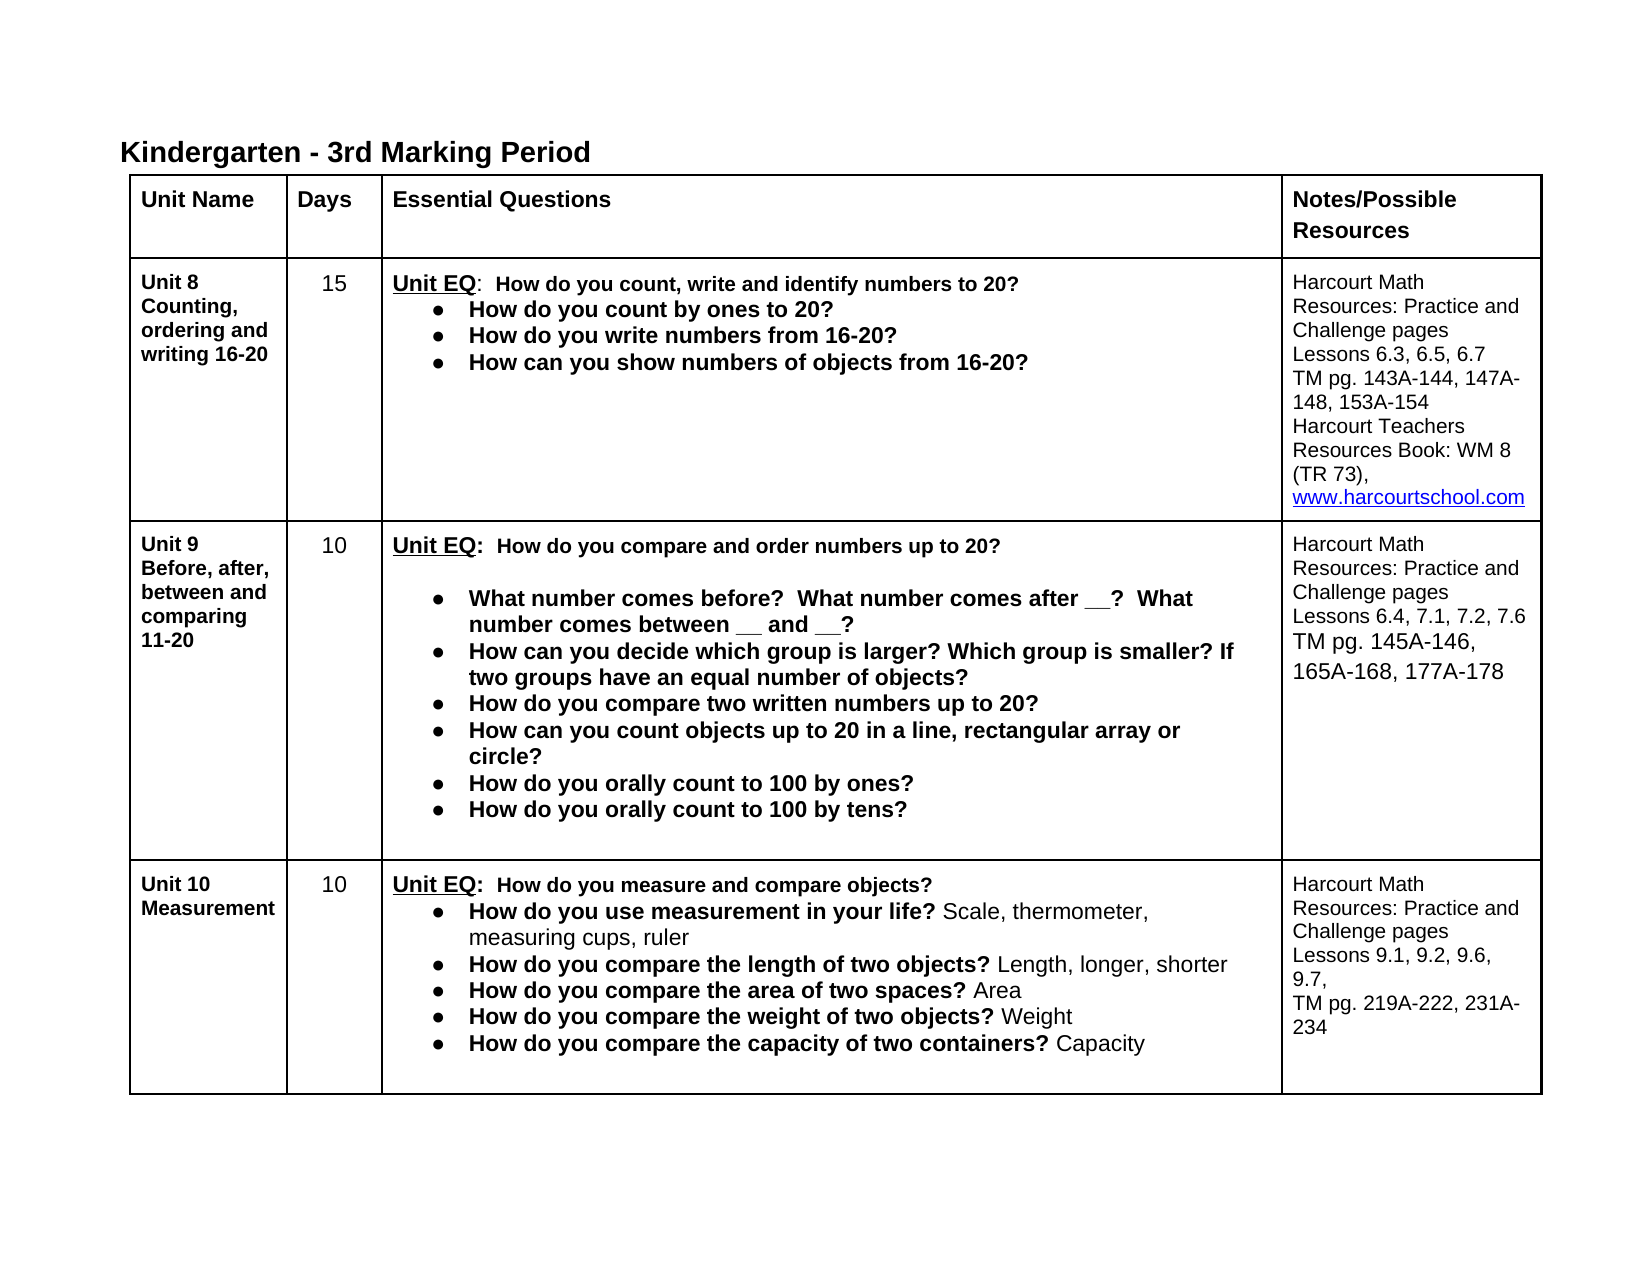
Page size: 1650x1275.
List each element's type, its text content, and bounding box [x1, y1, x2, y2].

table_cell 10 [288, 861, 381, 1093]
text Kindergarten - 3rd Marking Period [120, 135, 1530, 169]
table_cell Harcourt Math Resources: Practice and Challenge pages Lessons 9.1, 9.2, 9.6, 9.7, TM pg. 219A-222, 231A-234 [1283, 861, 1540, 1093]
table_cell 15 [288, 259, 381, 520]
table_header Days [288, 176, 381, 257]
table_cell Harcourt Math Resources: Practice and Challenge pages Lessons 6.4, 7.1, 7.2, 7.6 TM pg. 145A-146, 165A-168, 177A-178 [1283, 522, 1540, 859]
table_cell Unit 8 Counting, ordering and writing 16-20 [131, 259, 286, 520]
table_header Notes/Possible Resources [1283, 176, 1540, 257]
table_cell Unit 10 Measurement [131, 861, 286, 1093]
table_cell Harcourt Math Resources: Practice and Challenge pages Lessons 6.3, 6.5, 6.7 TM pg. 143A-144, 147A-148, 153A-154 Harcourt Teachers Resources Book: WM 8 (TR 73), www.harcourtschool.com [1283, 259, 1540, 520]
table_header Essential Questions [383, 176, 1281, 257]
table_cell Unit EQ: How do you measure and compare objects? How do you use measurement in your life? Scale, thermometer, measuring cups, ruler How do you compare the length of two objects? Length, longer, shorter How do you compare the area of two spaces? Area How do you compare the weight of two objects? Weight How do you compare the capacity of two containers? Capacity [383, 861, 1281, 1093]
table_cell Unit 9 Before, after, between and comparing 11-20 [131, 522, 286, 859]
table_cell Unit EQ: How do you compare and order numbers up to 20? What number comes before? What number comes after __? What number comes between __ and __? How can you decide which group is larger? Which group is smaller? If two groups have an equal number of objects? How do you compare two written numbers up to 20? How can you count objects up to 20 in a line, rectangular array or circle? How do you orally count to 100 by ones? How do you orally count to 100 by tens? [383, 522, 1281, 859]
table_cell 10 [288, 522, 381, 859]
table_header Unit Name [131, 176, 286, 257]
table_cell Unit EQ: How do you count, write and identify numbers to 20? How do you count by ones to 20? How do you write numbers from 16-20? How can you show numbers of objects from 16-20? [383, 259, 1281, 520]
